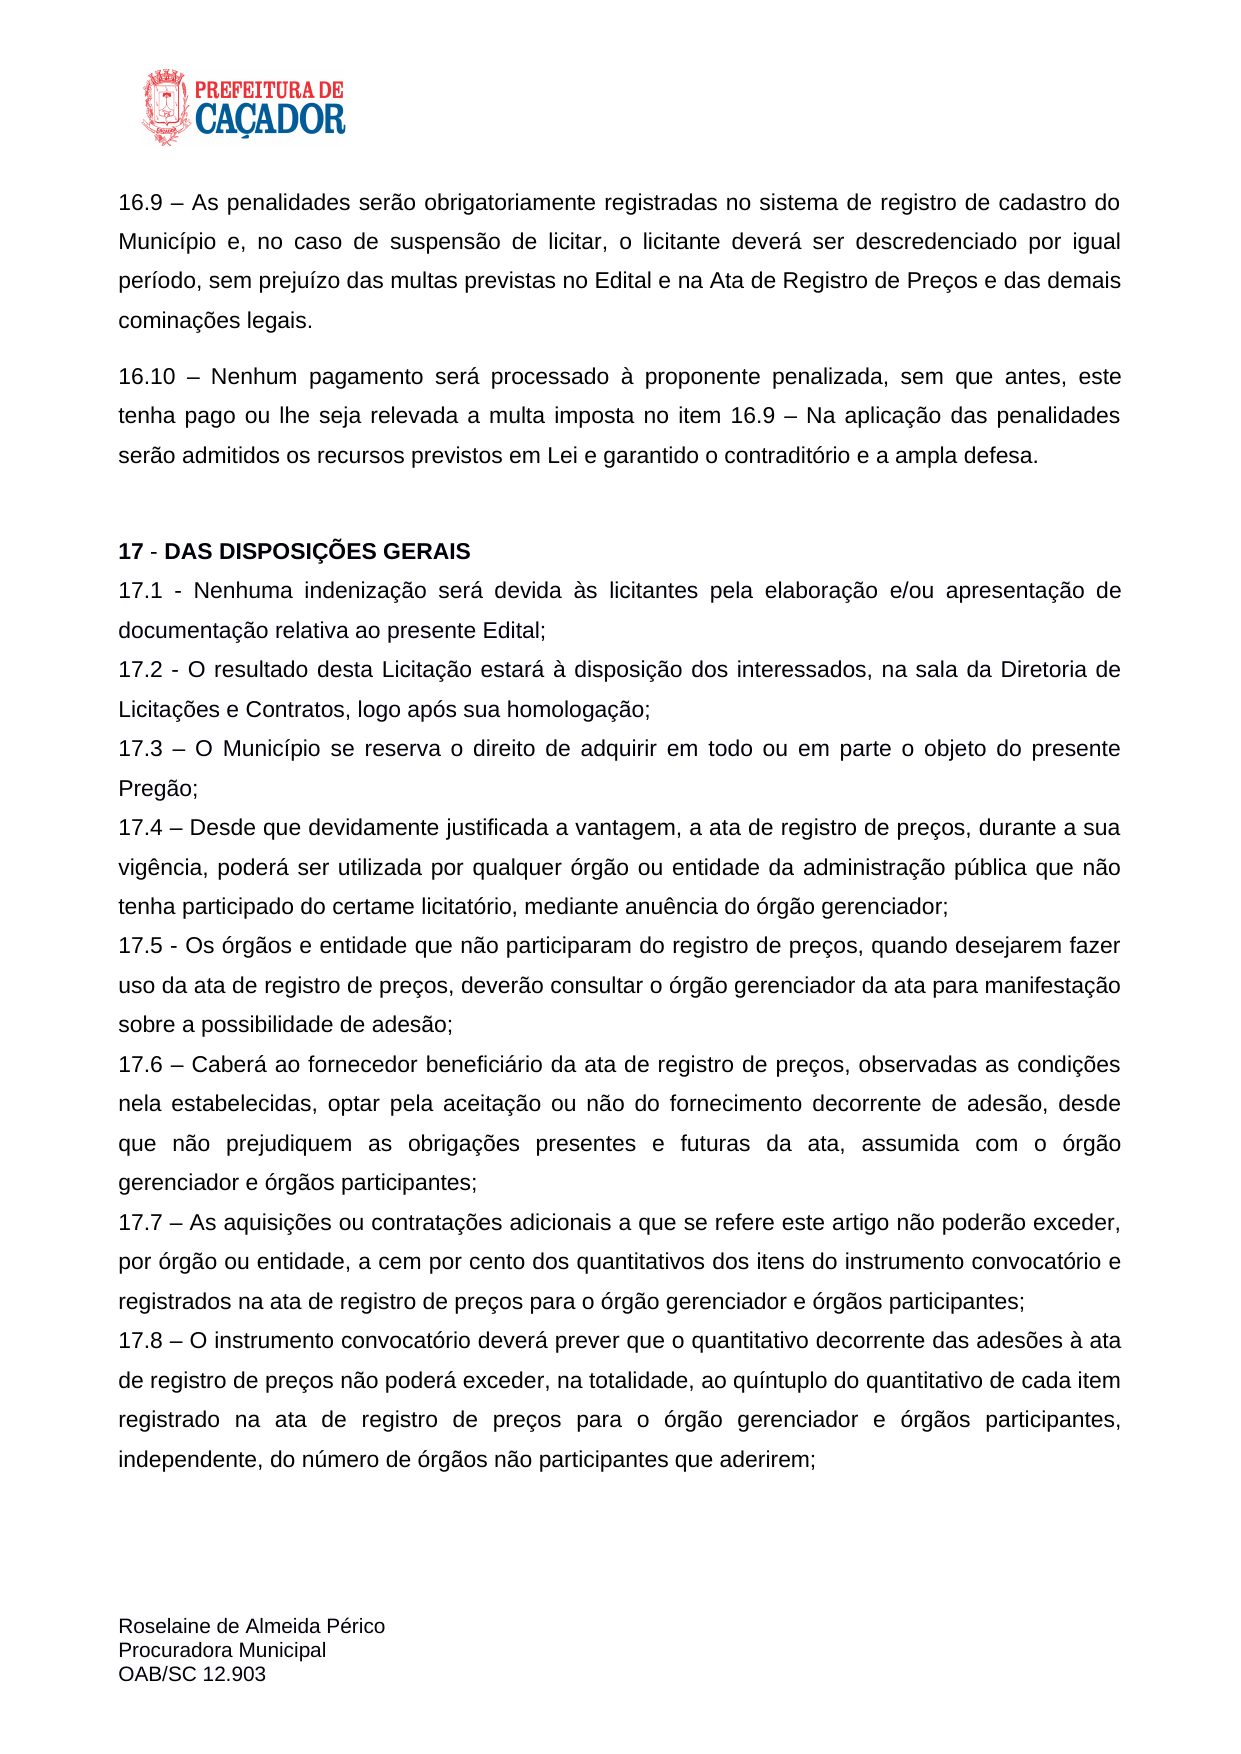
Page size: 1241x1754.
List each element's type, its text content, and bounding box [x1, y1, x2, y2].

text 17.1 - Nenhuma indenização será devida às licitantes pela elaboração e/ou apresentação de documentação relativa ao presente Edital; [118, 577, 1122, 643]
text 17.7 – As aquisições ou contratações adicionais a que se refere este artigo não poderão exceder, por órgão ou entidade, a cem por cento dos quantitativos dos itens do instrumento convocatório e registrados na ata de registro de preços para o órgão gerenciador e órgãos participantes; [118, 1209, 1122, 1314]
text 17.5 - Os órgãos e entidade que não participaram do registro de preços, quando desejarem fazer uso da ata de registro de preços, deverão consultar o órgão gerenciador da ata para manifestação sobre a possibilidade de adesão; [118, 932, 1122, 1038]
text 17.6 – Caberá ao fornecedor beneficiário da ata de registro de preços, observadas as condições nela estabelecidas, optar pela aceitação ou não do fornecimento decorrente de adesão, desde que não prejudiquem as obrigações presentes e futuras da ata, assumida com o órgão gerenciador e órgãos participantes; [118, 1051, 1122, 1196]
text 17.4 – Desde que devidamente justificada a vantagem, a ata de registro de preços, durante a sua vigência, poderá ser utilizada por qualquer órgão ou entidade da administração pública que não tenha participado do certame licitatório, mediante anuência do órgão gerenciador; [118, 814, 1122, 919]
text 17 - DAS DISPOSIÇÕES GERAIS [118, 538, 1122, 564]
text 16.9 – As penalidades serão obrigatoriamente registradas no sistema de registro de cadastro do Município e, no caso de suspensão de licitar, o licitante deverá ser descredenciado por igual período, sem prejuízo das multas previstas no Edital e na Ata de Registro de Preços e das demais cominações legais. [118, 188, 1122, 333]
text 17.3 – O Município se reserva o direito de adquirir em todo ou em parte o objeto do presente Pregão; [118, 735, 1122, 801]
text 17.2 - O resultado desta Licitação estará à disposição dos interessados, na sala da Diretoria de Licitações e Contratos, logo após sua homologação; [118, 656, 1122, 722]
text 17.8 – O instrumento convocatório deverá prever que o quantitativo decorrente das adesões à ata de registro de preços não poderá exceder, na totalidade, ao quíntuplo do quantitativo de cada item registrado na ata de registro de preços para o órgão gerenciador e órgãos participantes, independente, do número de órgãos não participantes que aderirem; [118, 1327, 1122, 1472]
text 16.10 – Nenhum pagamento será processado à proponente penalizada, sem que antes, este tenha pago ou lhe seja relevada a multa imposta no item 16.9 – Na aplicação das penalidades serão admitidos os recursos previstos em Lei e garantido o contraditório e a ampla defesa. [118, 363, 1122, 468]
